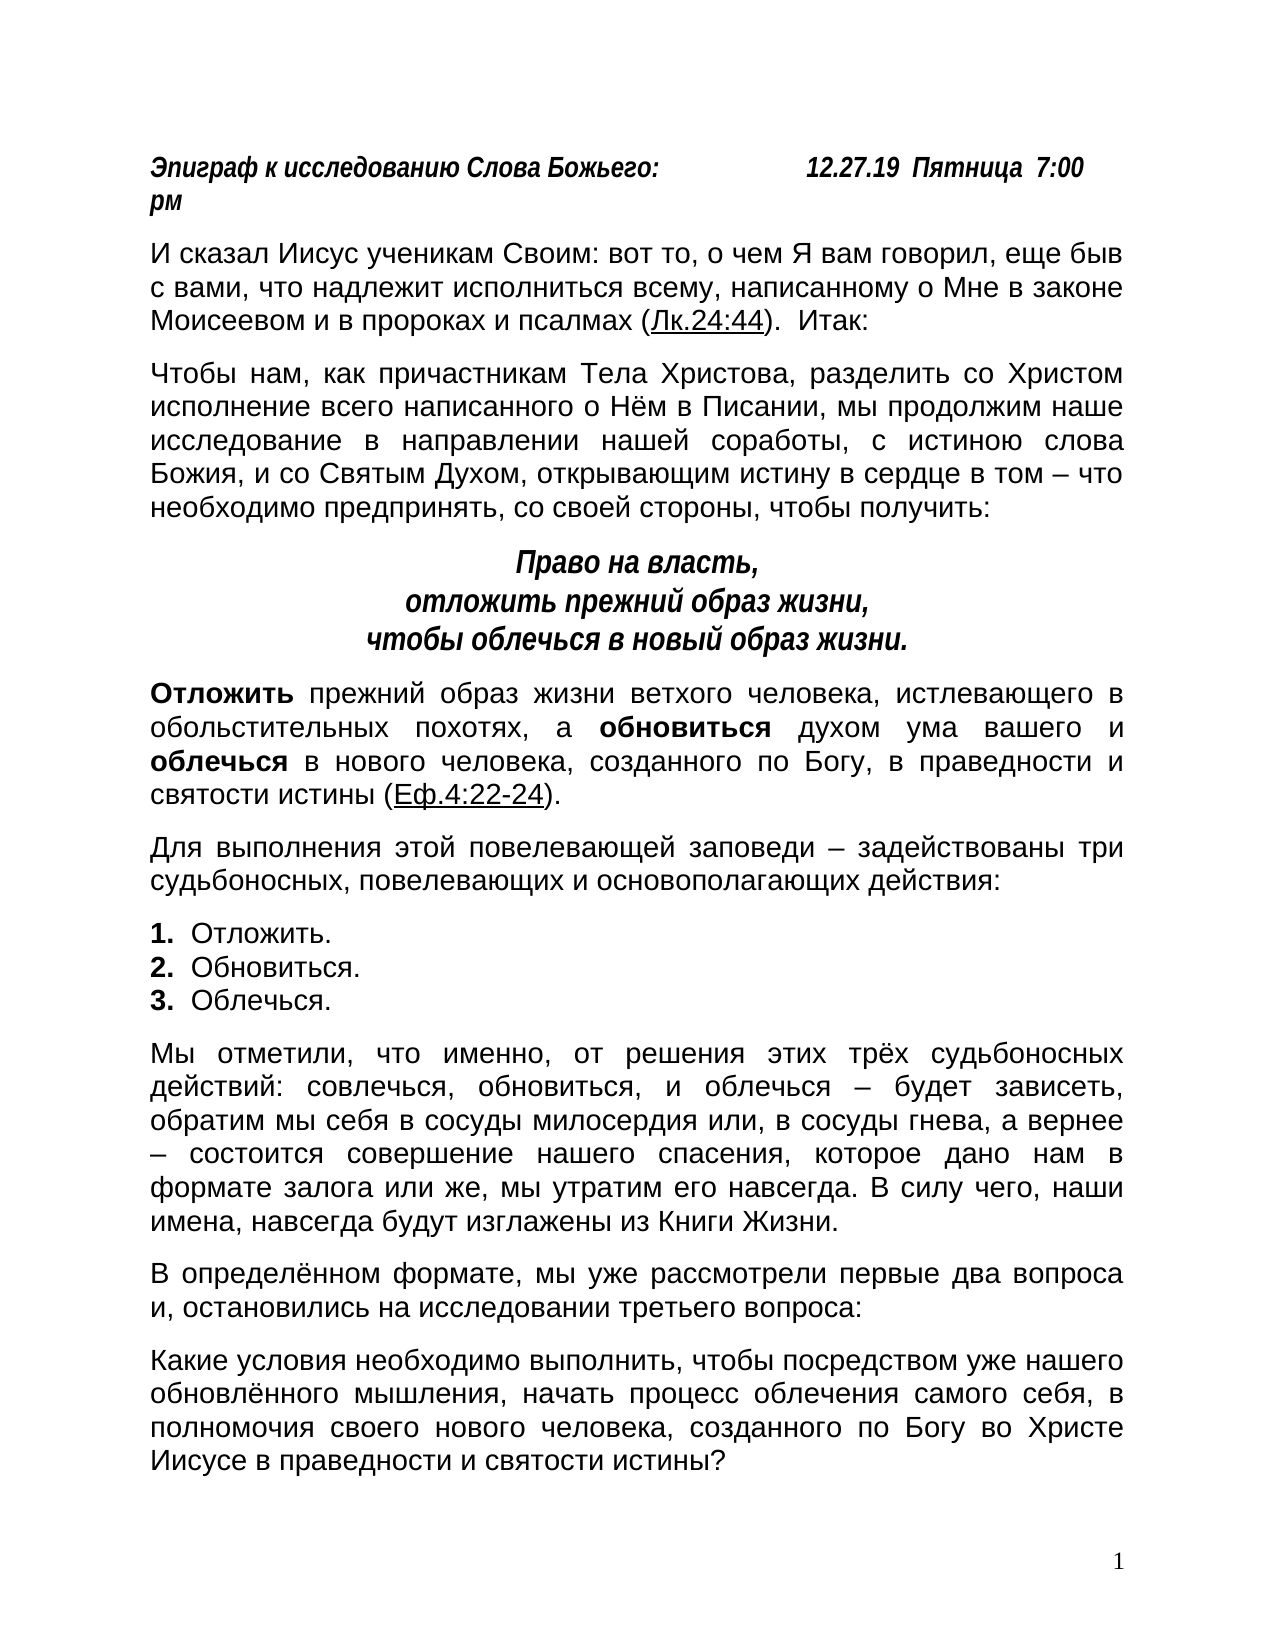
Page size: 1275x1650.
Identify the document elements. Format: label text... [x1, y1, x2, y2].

text Мы отметили, что именно, от решения этих трёх судьбоносных действий: совлечься, обновиться, и облечься – будет зависеть, обратим мы себя в сосуды милосердия или, в сосуды гнева, а вернее – состоится совершение нашего спасения, которое дано нам в формате залога или же, мы утратим его навсегда. В силу чего, наши имена, навсегда будут изглажены из Книги Жизни. [150, 1036, 1125, 1237]
text 2. Обновиться. [150, 950, 1125, 983]
text Право на власть, [150, 543, 1125, 581]
text И сказал Иисус ученикам Своим: вот то, о чем Я вам говорил, еще быв с вами, что надлежит исполниться всему, написанному о Мне в законе Моисеевом и в пророках и псалмах (Лк.24:44). Итак: [150, 236, 1125, 337]
text Для выполнения этой повелевающей заповеди – задействованы три судьбоносных, повелевающих и основополагающих действия: [150, 830, 1125, 897]
text Чтобы нам, как причастникам Тела Христова, разделить со Христом исполнение всего написанного о Нём в Писании, мы продолжим наше исследование в направлении нашей соработы, с истиною слова Божия, и со Святым Духом, открывающим истину в сердце в том – что необходимо предпринять, со своей стороны, чтобы получить: [150, 356, 1125, 523]
text Эпиграф к исследованию Слова Божьего: 12.27.19 Пятница 7:00 рм [150, 150, 1125, 217]
text чтобы облечься в новый образ жизни. [150, 619, 1125, 657]
text 3. Облечься. [150, 983, 1125, 1017]
text 1. Отложить. [150, 916, 1125, 950]
text В определённом формате, мы уже рассмотрели первые два вопроса и, остановились на исследовании третьего вопроса: [150, 1256, 1125, 1323]
text Какие условия необходимо выполнить, чтобы посредством уже нашего обновлённого мышления, начать процесс облечения самого себя, в полномочия своего нового человека, созданного по Богу во Христе Иисусе в праведности и святости истины? [150, 1343, 1125, 1477]
text Отложить прежний образ жизни ветхого человека, истлевающего в обольстительных похотях, а обновиться духом ума вашего и облечься в нового человека, созданного по Богу, в праведности и святости истины (Еф.4:22-24). [150, 677, 1125, 811]
text отложить прежний образ жизни, [150, 581, 1125, 619]
